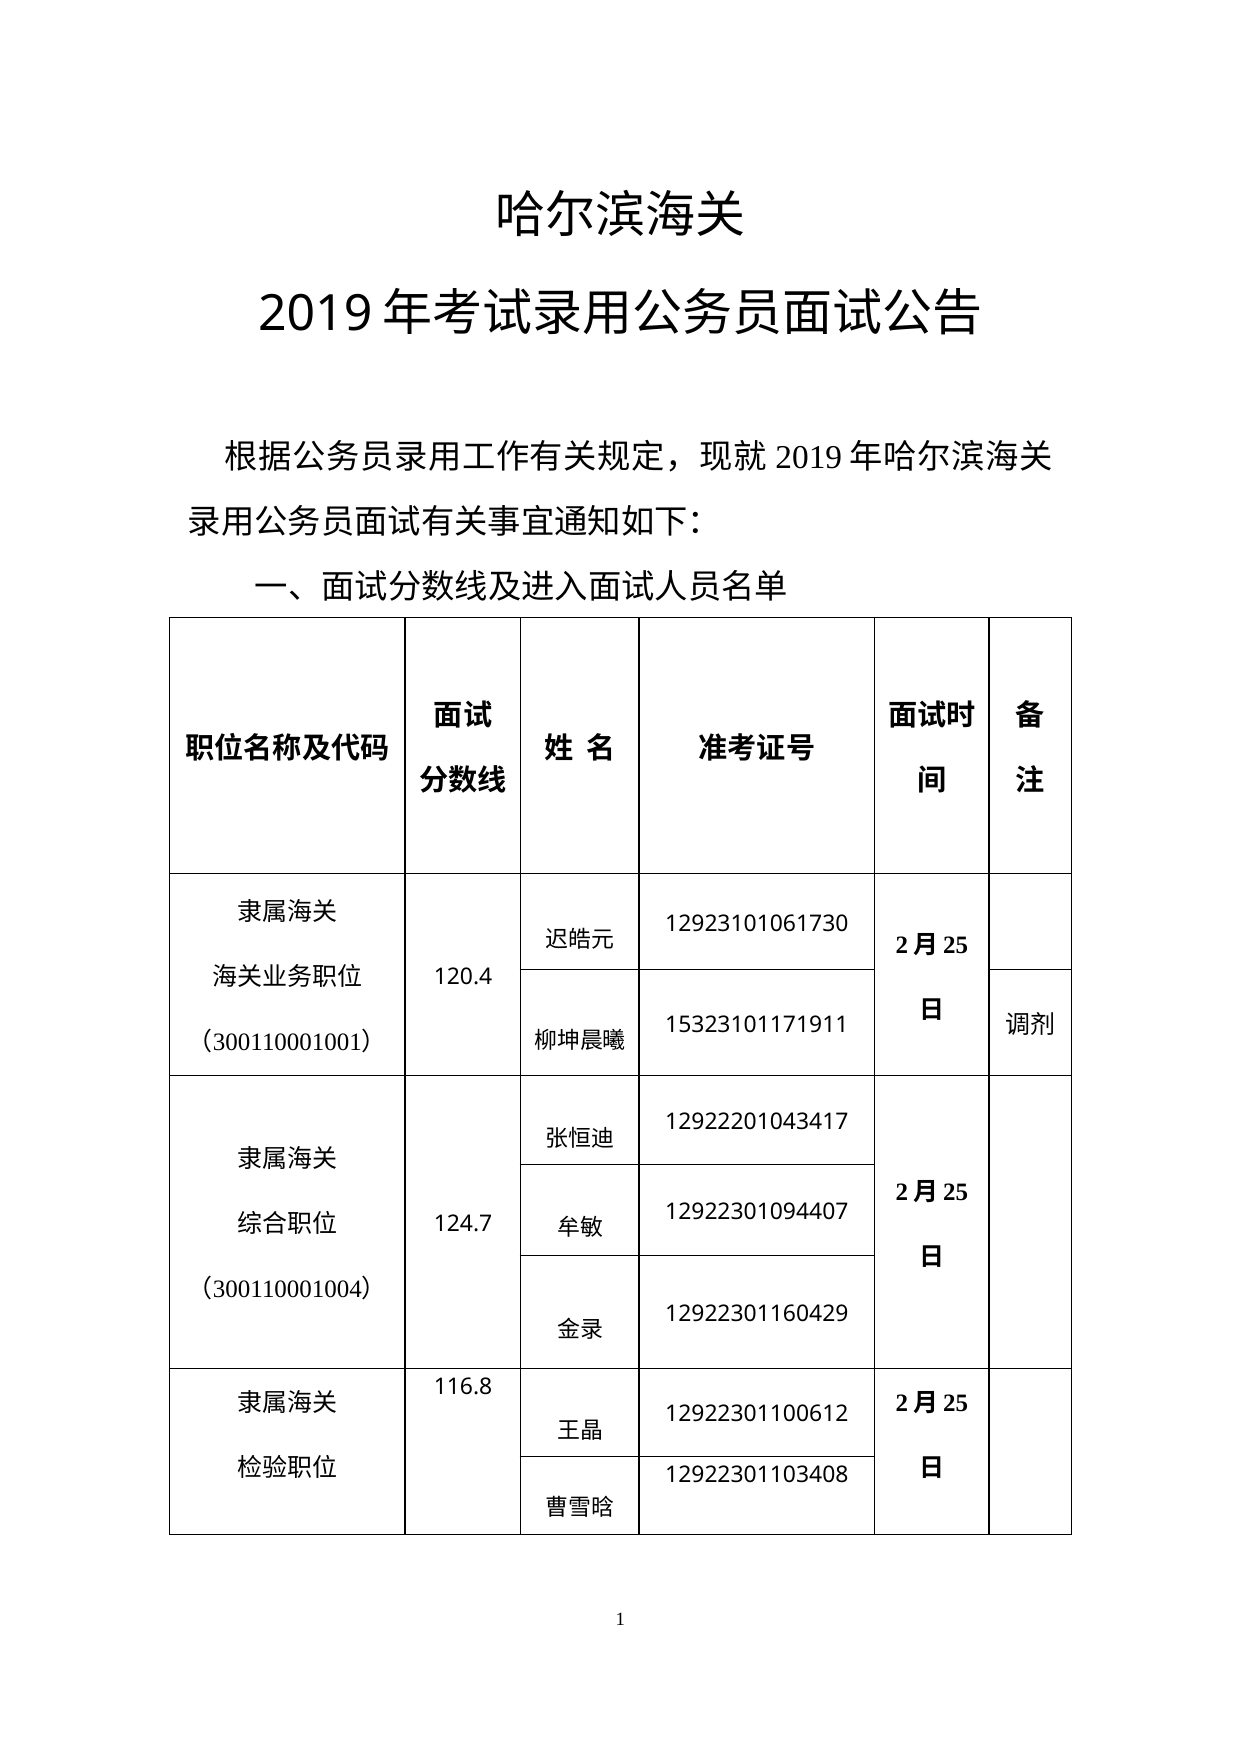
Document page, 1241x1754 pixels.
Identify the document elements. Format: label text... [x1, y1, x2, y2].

table_header 准考证号 [640, 618, 874, 873]
table_cell 隶属海关 综合职位 （300110001004） [170, 1076, 404, 1367]
table_cell 12922301103408 [640, 1457, 874, 1534]
table_cell 12922301100612 [640, 1369, 874, 1456]
table_cell 迟皓元 [521, 874, 638, 969]
table_cell 12923101061730 [640, 874, 874, 969]
table_cell 隶属海关 海关业务职位 （300110001001） [170, 874, 404, 1075]
table_header 姓 名 [521, 618, 638, 873]
table_header 面试时间 [875, 618, 988, 873]
table_cell 12922301160429 [640, 1256, 874, 1367]
table_cell 2月25日 [875, 1076, 988, 1367]
table_cell 2月25日 [875, 1369, 988, 1534]
table_header 备 注 [990, 618, 1071, 873]
table_cell 牟敏 [521, 1165, 638, 1254]
table_cell 120.4 [406, 874, 520, 1075]
table_header 面试 分数线 [406, 618, 520, 873]
table_cell [990, 1369, 1071, 1534]
table_cell 116.8 [406, 1369, 520, 1534]
table_cell 15323101171911 [640, 970, 874, 1075]
table_cell [990, 1076, 1071, 1367]
table_cell 隶属海关 检验职位（300110001005） [170, 1369, 404, 1534]
text 2019年考试录用公务员面试公告 [187, 259, 1053, 357]
text 根据公务员录用工作有关规定，现就2019年哈尔滨海关录用公务员面试有关事宜通知如下： [187, 422, 1053, 552]
table_header 职位名称及代码 [170, 618, 404, 873]
table_cell 调剂 [990, 970, 1071, 1075]
table_cell 12922201043417 [640, 1076, 874, 1164]
table_cell 张恒迪 [521, 1076, 638, 1164]
table_cell 12922301094407 [640, 1165, 874, 1254]
table_cell 124.7 [406, 1076, 520, 1367]
text 一、面试分数线及进入面试人员名单 [254, 552, 1053, 617]
table_cell 曹雪晗 [521, 1457, 638, 1534]
table_cell 王晶 [521, 1369, 638, 1456]
table_cell 柳坤晨曦 [521, 970, 638, 1075]
table_cell 金录 [521, 1256, 638, 1367]
table_cell [990, 874, 1071, 969]
text 哈尔滨海关 [187, 162, 1053, 259]
table_cell 2月25日 [875, 874, 988, 1075]
